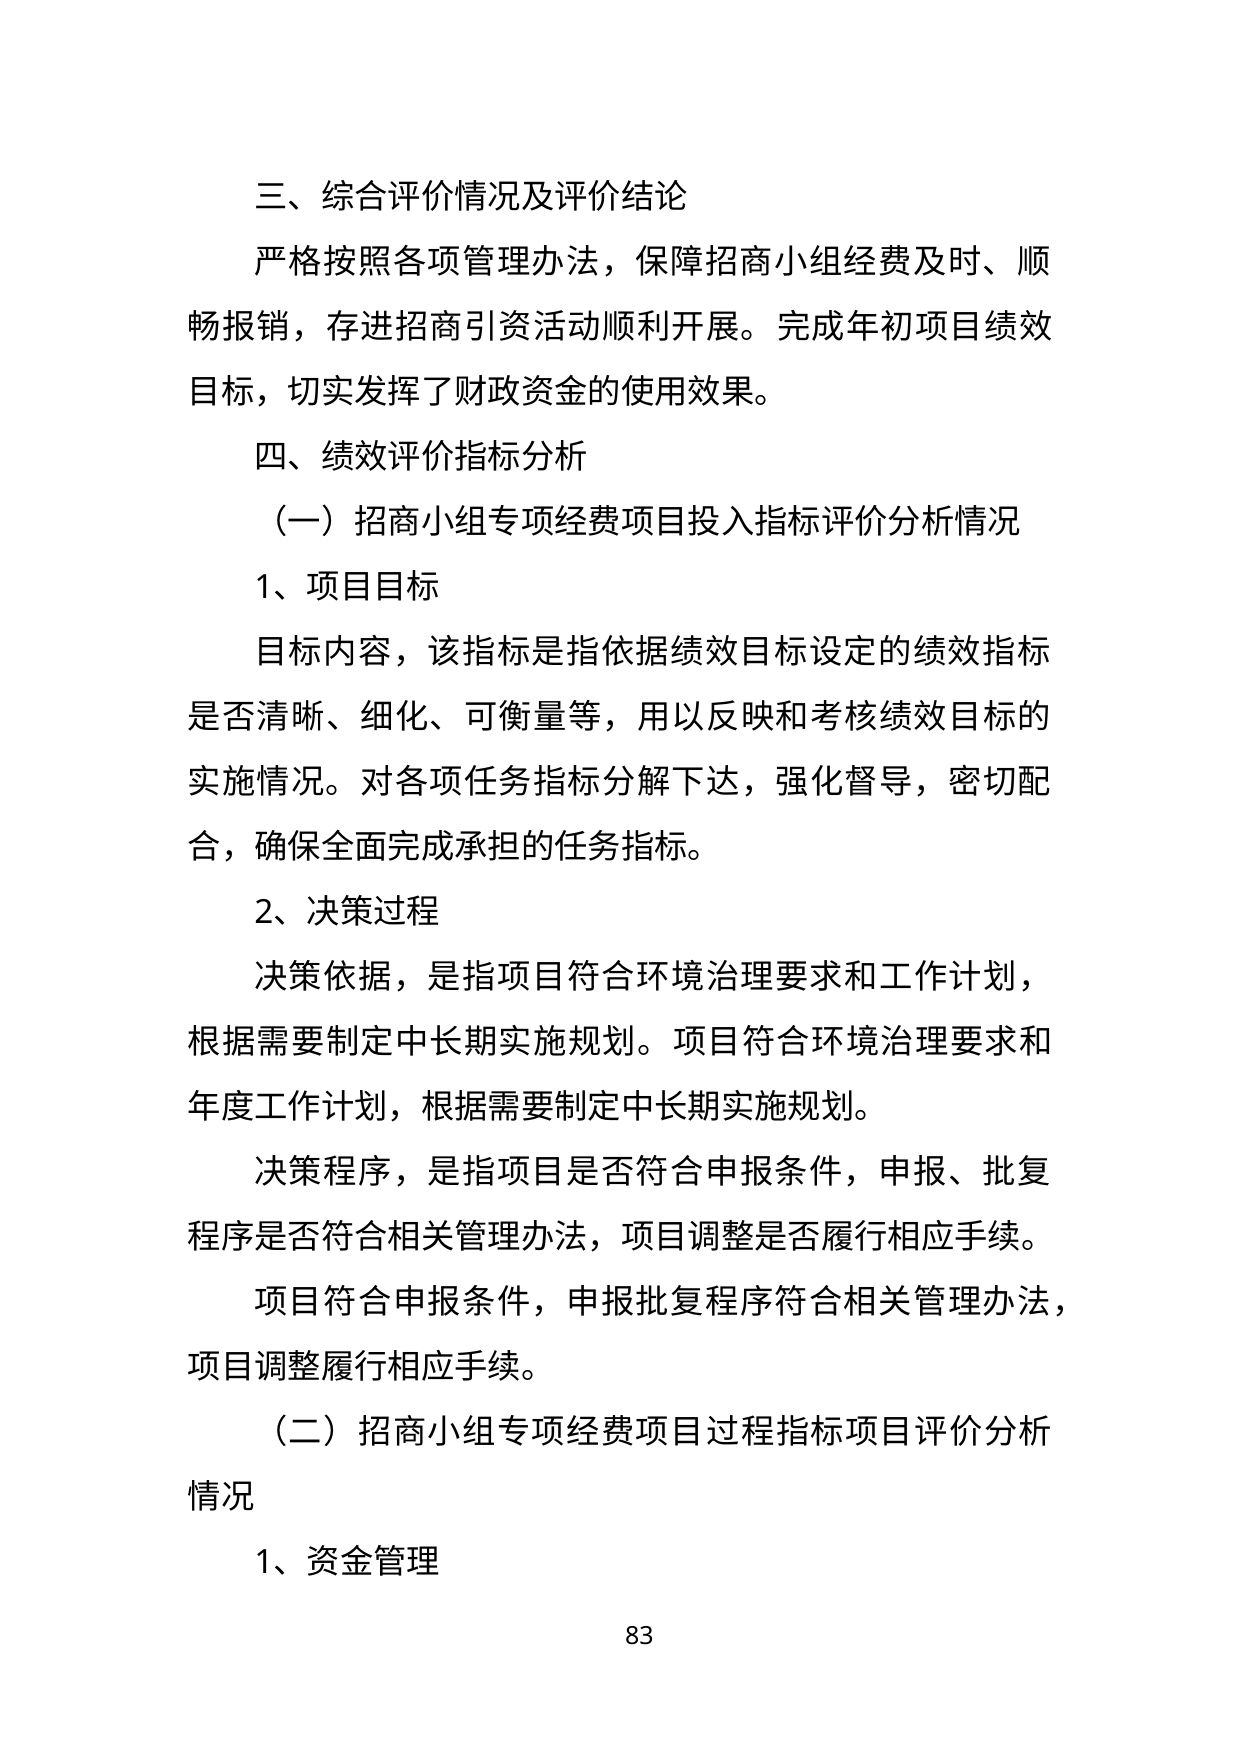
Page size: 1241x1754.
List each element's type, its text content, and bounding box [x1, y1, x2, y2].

text 四、绩效评价指标分析 [187, 422, 1053, 487]
text 1、项目目标 [187, 552, 1053, 617]
text 目标内容，该指标是指依据绩效目标设定的绩效指标是否清晰、细化、可衡量等，用以反映和考核绩效目标的实施情况。对各项任务指标分解下达，强化督导，密切配合，确保全面完成承担的任务指标。 [187, 617, 1053, 877]
text （一）招商小组专项经费项目投入指标评价分析情况 [187, 487, 1053, 552]
text 严格按照各项管理办法，保障招商小组经费及时、顺畅报销，存进招商引资活动顺利开展。完成年初项目绩效目标，切实发挥了财政资金的使用效果。 [187, 227, 1053, 422]
text （二）招商小组专项经费项目过程指标项目评价分析情况 [187, 1397, 1053, 1527]
text 2、决策过程 [187, 877, 1053, 942]
text 决策依据，是指项目符合环境治理要求和工作计划，根据需要制定中长期实施规划。项目符合环境治理要求和年度工作计划，根据需要制定中长期实施规划。 [187, 942, 1053, 1137]
text 项目符合申报条件，申报批复程序符合相关管理办法，项目调整履行相应手续。 [187, 1267, 1053, 1397]
text 1、资金管理 [187, 1527, 1053, 1592]
text 决策程序，是指项目是否符合申报条件，申报、批复程序是否符合相关管理办法，项目调整是否履行相应手续。 [187, 1137, 1053, 1267]
text 三、综合评价情况及评价结论 [187, 162, 1053, 227]
